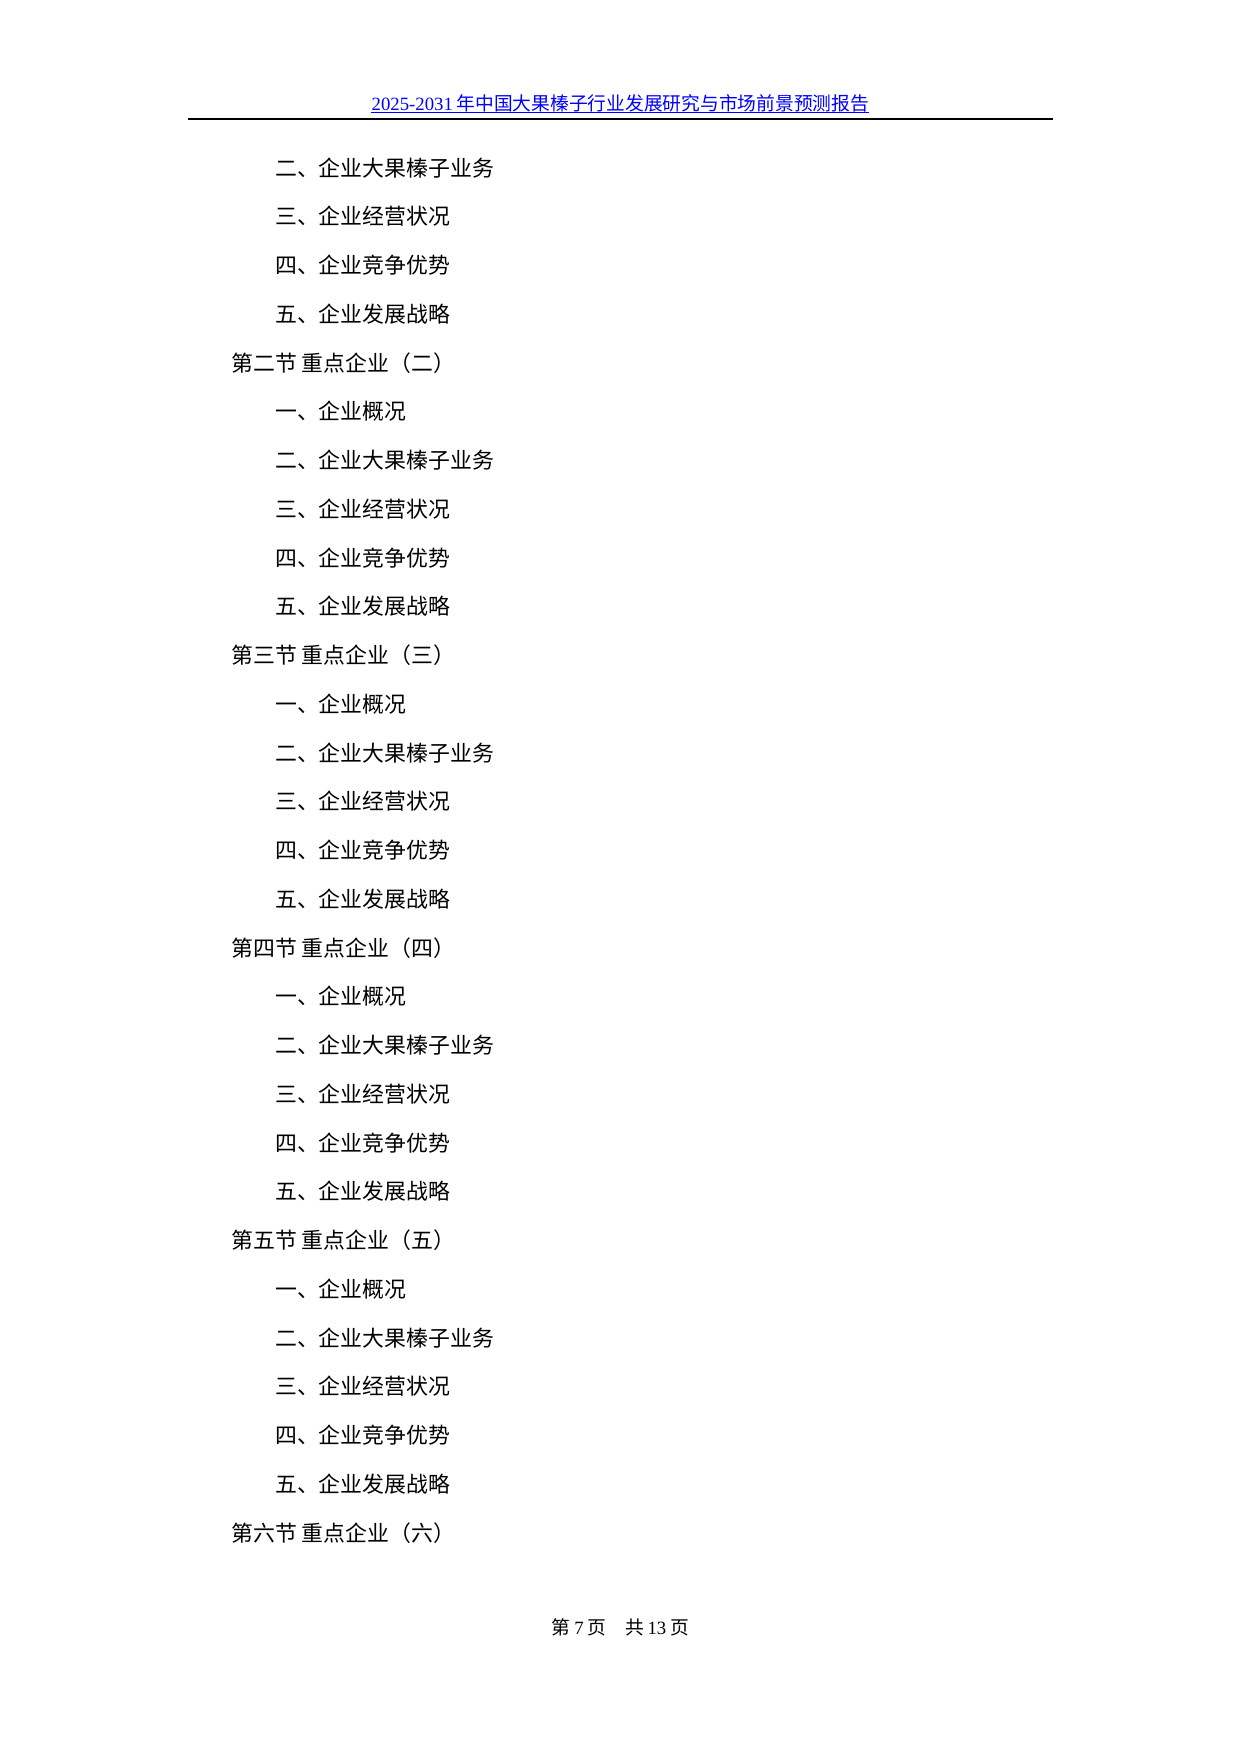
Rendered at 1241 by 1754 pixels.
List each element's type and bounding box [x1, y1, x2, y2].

text [187, 150, 1053, 1548]
